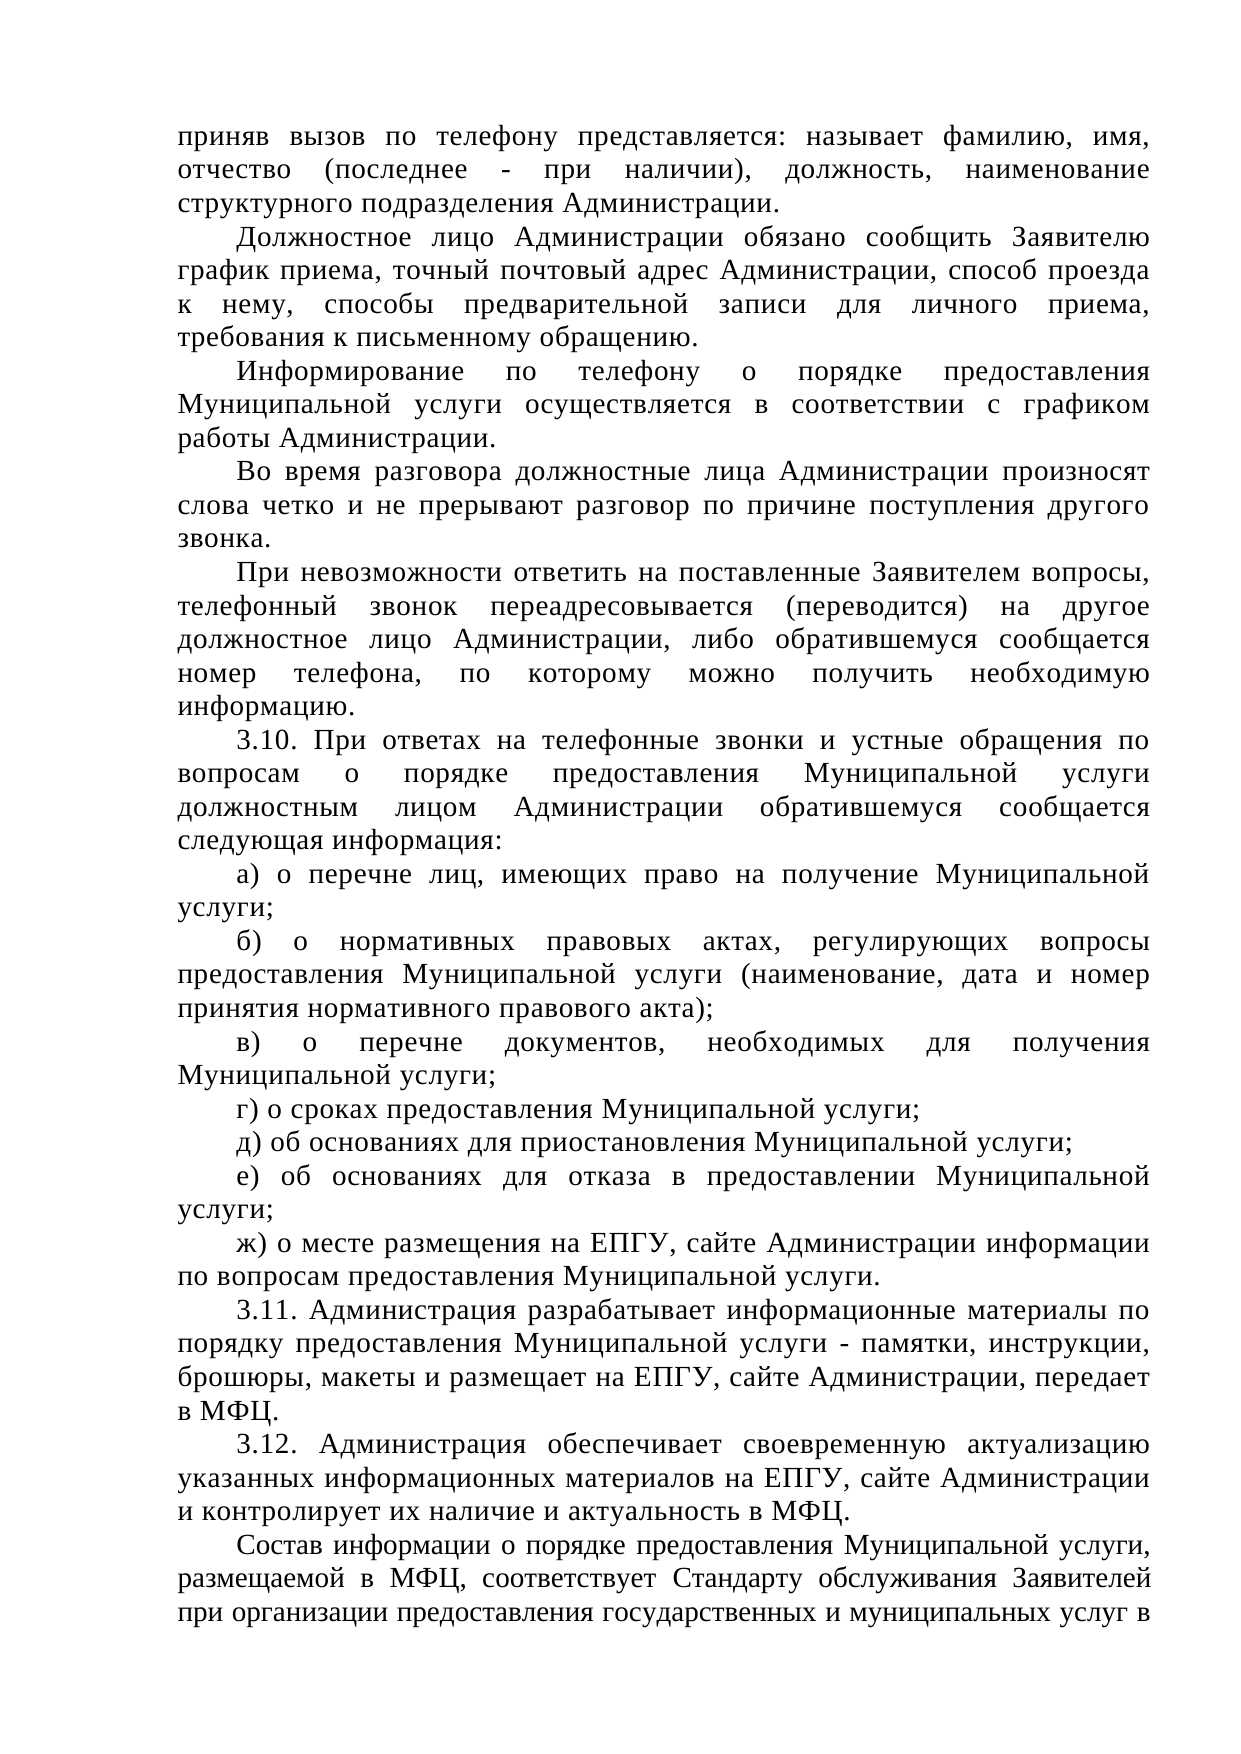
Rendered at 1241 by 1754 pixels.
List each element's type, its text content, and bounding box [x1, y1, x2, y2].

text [177, 1527, 1152, 1627]
text д) об основаниях для приостановления Муниципальной услуги; [177, 1124, 1152, 1158]
text 3.11. Администрация разрабатывает информационные материалы по порядку предоставления Муниципальной услуги - памятки, инструкции, брошюры, макеты и размещает на ЕПГУ, сайте Администрации, передает в МФЦ. [177, 1292, 1152, 1426]
text При невозможности ответить на поставленные Заявителем вопросы, телефонный звонок переадресовывается (переводится) на другое должностное лицо Администрации, либо обратившемуся сообщается номер телефона, по которому можно получить необходимую информацию. [177, 554, 1152, 722]
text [177, 118, 1152, 219]
text г) о сроках предоставления Муниципальной услуги; [177, 1091, 1152, 1124]
text 3.10. При ответах на телефонные звонки и устные обращения по вопросам о порядке предоставления Муниципальной услуги должностным лицом Администрации обратившемуся сообщается следующая информация: [177, 722, 1152, 856]
text ж) о месте размещения на ЕПГУ, сайте Администрации информации по вопросам предоставления Муниципальной услуги. [177, 1225, 1152, 1292]
text Информирование по телефону о порядке предоставления Муниципальной услуги осуществляется в соответствии с графиком работы Администрации. [177, 353, 1152, 453]
text б) о нормативных правовых актах, регулирующих вопросы предоставления Муниципальной услуги (наименование, дата и номер принятия нормативного правового акта); [177, 923, 1152, 1024]
text Во время разговора должностные лица Администрации произносят слова четко и не прерывают разговор по причине поступления другого звонка. [177, 453, 1152, 554]
text Должностное лицо Администрации обязано сообщить Заявителю график приема, точный почтовый адрес Администрации, способ проезда к нему, способы предварительной записи для личного приема, требования к письменному обращению. [177, 219, 1152, 353]
text а) о перечне лиц, имеющих право на получение Муниципальной услуги; [177, 856, 1152, 923]
text е) об основаниях для отказа в предоставлении Муниципальной услуги; [177, 1158, 1152, 1225]
text в) о перечне документов, необходимых для получения Муниципальной услуги; [177, 1024, 1152, 1091]
text 3.12. Администрация обеспечивает своевременную актуализацию указанных информационных материалов на ЕПГУ, сайте Администрации и контролирует их наличие и актуальность в МФЦ. [177, 1426, 1152, 1527]
